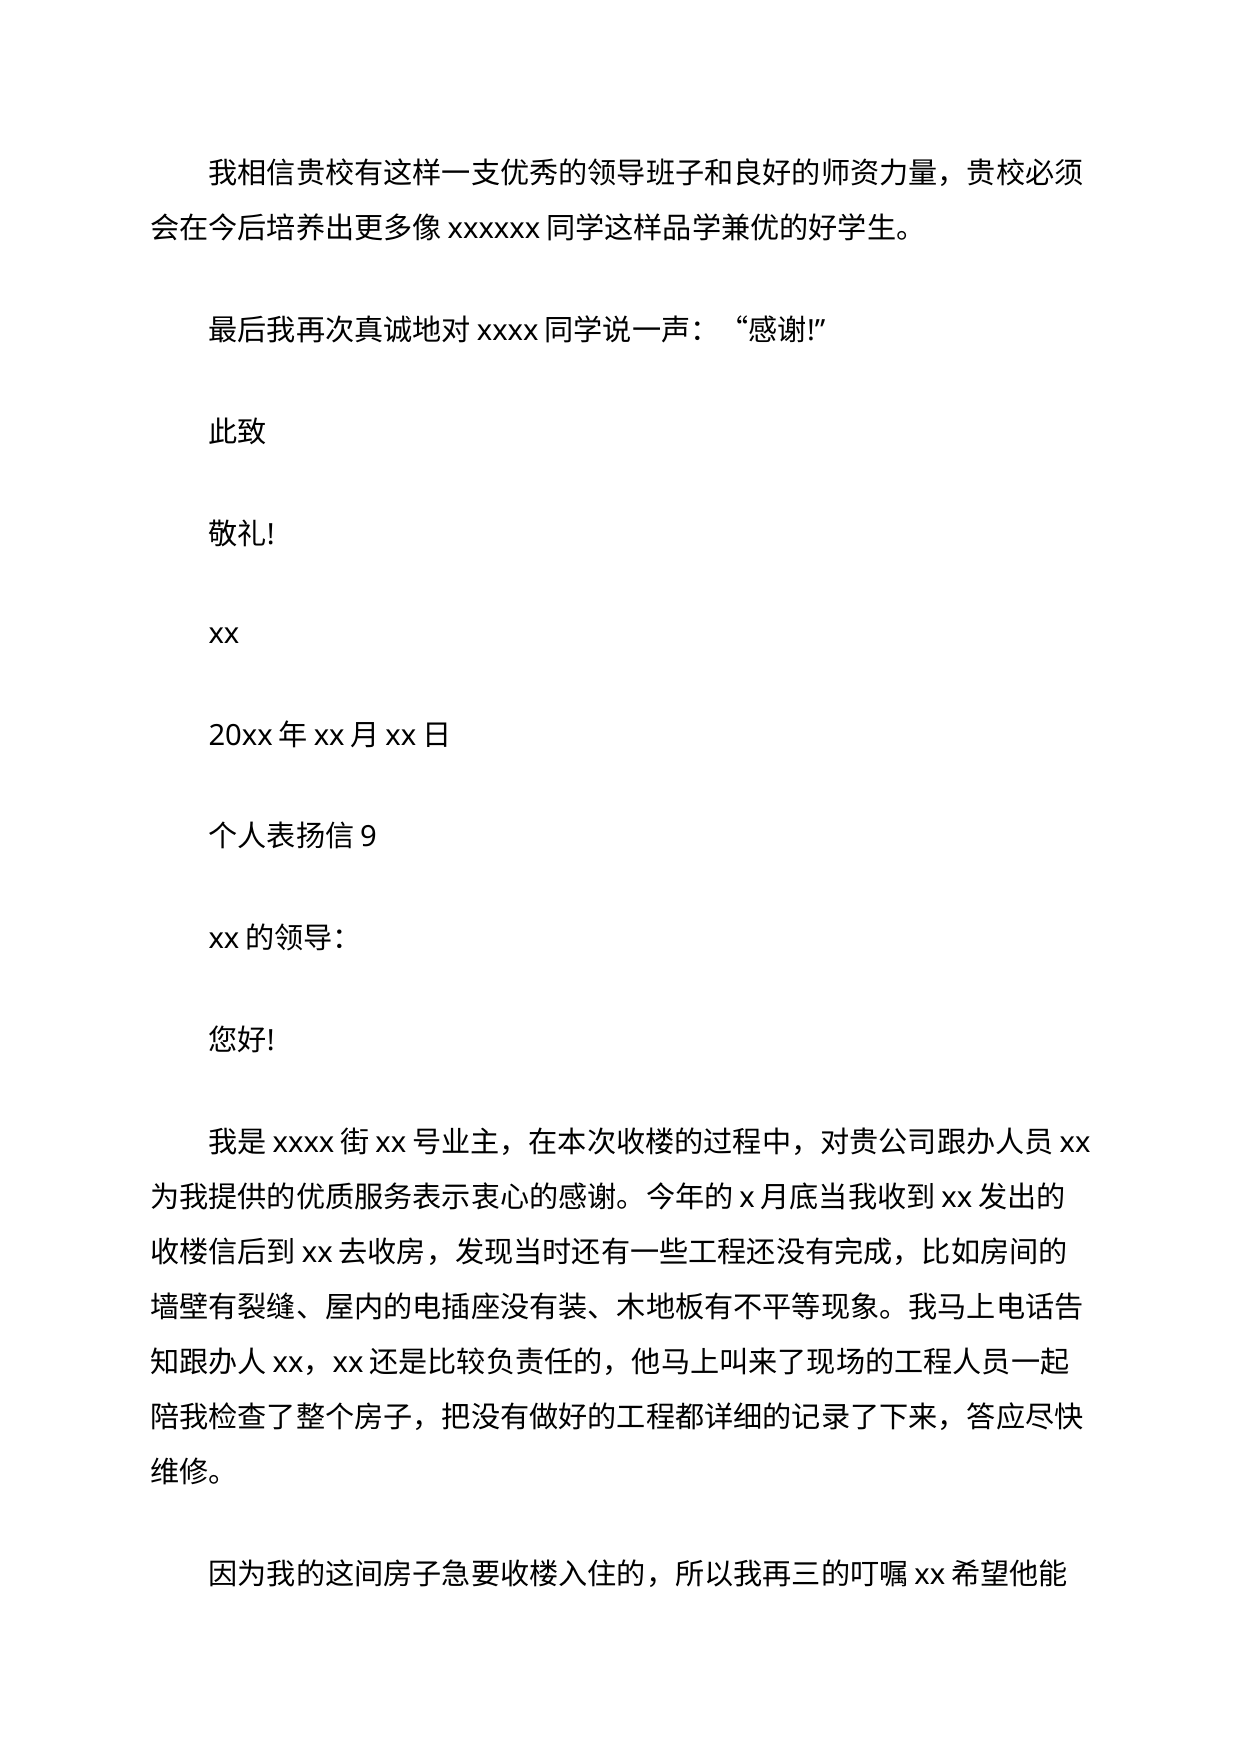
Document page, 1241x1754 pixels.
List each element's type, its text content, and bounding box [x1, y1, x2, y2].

text 最后我再次真诚地对xxxx同学说一声：“感谢!” [150, 307, 1090, 349]
text 我相信贵校有这样一支优秀的领导班子和良好的师资力量，贵校必须会在今后培养出更多像xxxxxx同学这样品学兼优的好学生。 [150, 150, 1090, 247]
text 个人表扬信9 [150, 813, 1090, 855]
text 我是xxxx街xx号业主，在本次收楼的过程中，对贵公司跟办人员xx为我提供的优质服务表示衷心的感谢。今年的x月底当我收到xx发出的收楼信后到xx去收房，发现当时还有一些工程还没有完成，比如房间的墙壁有裂缝、屋内的电插座没有装、木地板有不平等现象。我马上电话告知跟办人xx，xx还是比较负责任的，他马上叫来了现场的工程人员一起陪我检查了整个房子，把没有做好的工程都详细的记录了下来，答应尽快维修。 [150, 1119, 1090, 1491]
text xx [150, 613, 1090, 652]
text 此致 [150, 409, 1090, 451]
text xx的领导： [150, 915, 1090, 957]
text 您好! [150, 1017, 1090, 1059]
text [150, 1551, 1090, 1593]
text 敬礼! [150, 511, 1090, 553]
text 20xx年xx月xx日 [150, 711, 1090, 753]
